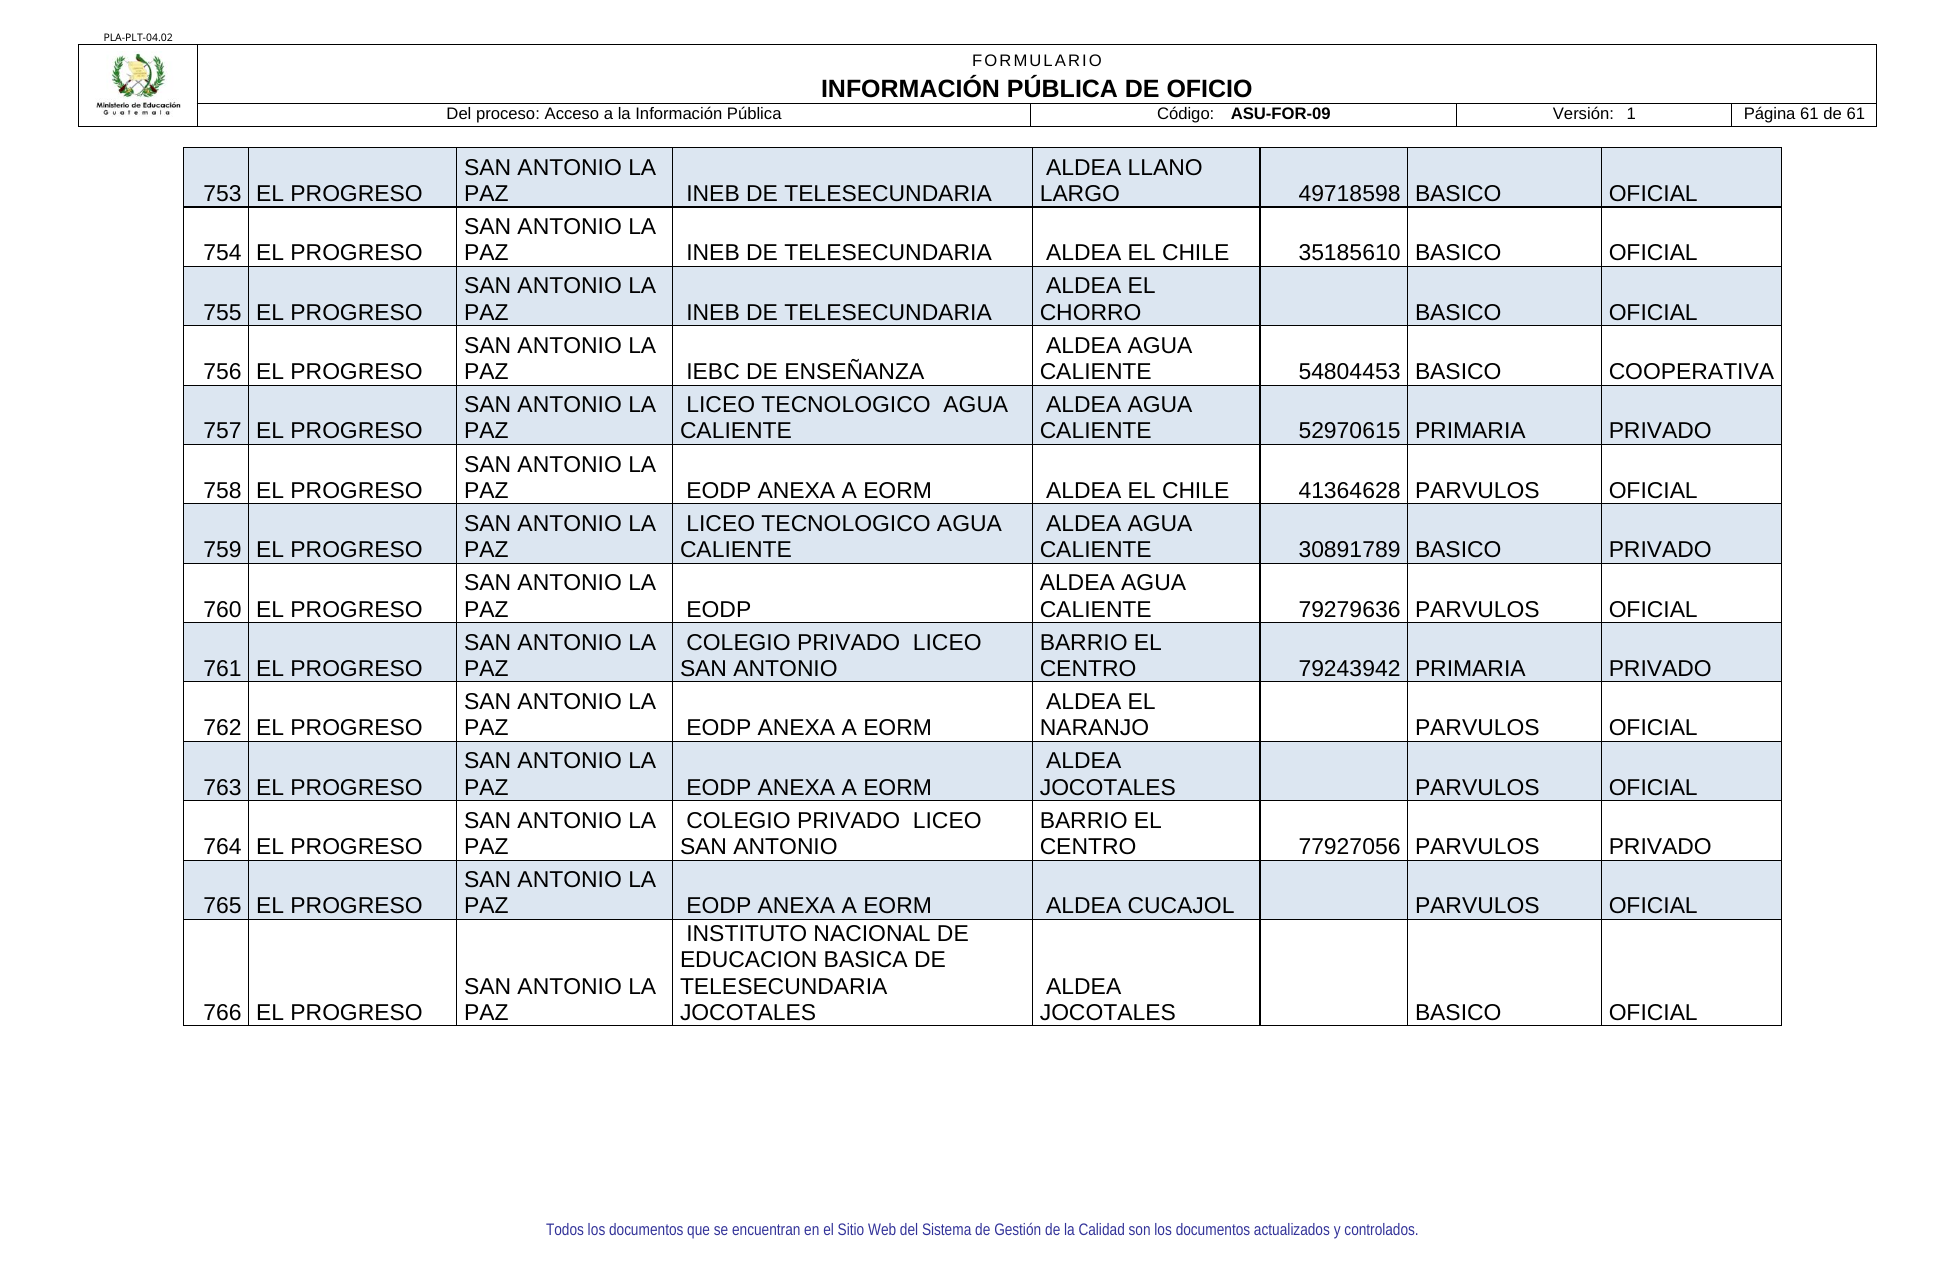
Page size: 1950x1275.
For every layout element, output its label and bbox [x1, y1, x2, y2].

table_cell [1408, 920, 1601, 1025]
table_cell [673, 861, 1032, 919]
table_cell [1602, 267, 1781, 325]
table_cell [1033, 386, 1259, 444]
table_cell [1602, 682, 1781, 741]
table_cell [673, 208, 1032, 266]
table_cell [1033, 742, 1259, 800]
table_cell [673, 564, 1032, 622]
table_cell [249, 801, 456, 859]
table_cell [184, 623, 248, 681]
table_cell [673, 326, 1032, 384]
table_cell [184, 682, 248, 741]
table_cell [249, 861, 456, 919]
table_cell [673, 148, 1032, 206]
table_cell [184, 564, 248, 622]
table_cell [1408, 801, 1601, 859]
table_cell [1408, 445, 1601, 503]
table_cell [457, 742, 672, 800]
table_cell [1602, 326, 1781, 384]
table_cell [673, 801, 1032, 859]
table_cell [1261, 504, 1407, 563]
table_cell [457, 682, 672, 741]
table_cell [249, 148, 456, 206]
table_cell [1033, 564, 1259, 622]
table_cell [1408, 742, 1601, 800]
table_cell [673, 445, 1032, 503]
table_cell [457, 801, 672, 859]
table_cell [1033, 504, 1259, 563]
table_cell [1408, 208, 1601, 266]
picture [95, 51, 181, 117]
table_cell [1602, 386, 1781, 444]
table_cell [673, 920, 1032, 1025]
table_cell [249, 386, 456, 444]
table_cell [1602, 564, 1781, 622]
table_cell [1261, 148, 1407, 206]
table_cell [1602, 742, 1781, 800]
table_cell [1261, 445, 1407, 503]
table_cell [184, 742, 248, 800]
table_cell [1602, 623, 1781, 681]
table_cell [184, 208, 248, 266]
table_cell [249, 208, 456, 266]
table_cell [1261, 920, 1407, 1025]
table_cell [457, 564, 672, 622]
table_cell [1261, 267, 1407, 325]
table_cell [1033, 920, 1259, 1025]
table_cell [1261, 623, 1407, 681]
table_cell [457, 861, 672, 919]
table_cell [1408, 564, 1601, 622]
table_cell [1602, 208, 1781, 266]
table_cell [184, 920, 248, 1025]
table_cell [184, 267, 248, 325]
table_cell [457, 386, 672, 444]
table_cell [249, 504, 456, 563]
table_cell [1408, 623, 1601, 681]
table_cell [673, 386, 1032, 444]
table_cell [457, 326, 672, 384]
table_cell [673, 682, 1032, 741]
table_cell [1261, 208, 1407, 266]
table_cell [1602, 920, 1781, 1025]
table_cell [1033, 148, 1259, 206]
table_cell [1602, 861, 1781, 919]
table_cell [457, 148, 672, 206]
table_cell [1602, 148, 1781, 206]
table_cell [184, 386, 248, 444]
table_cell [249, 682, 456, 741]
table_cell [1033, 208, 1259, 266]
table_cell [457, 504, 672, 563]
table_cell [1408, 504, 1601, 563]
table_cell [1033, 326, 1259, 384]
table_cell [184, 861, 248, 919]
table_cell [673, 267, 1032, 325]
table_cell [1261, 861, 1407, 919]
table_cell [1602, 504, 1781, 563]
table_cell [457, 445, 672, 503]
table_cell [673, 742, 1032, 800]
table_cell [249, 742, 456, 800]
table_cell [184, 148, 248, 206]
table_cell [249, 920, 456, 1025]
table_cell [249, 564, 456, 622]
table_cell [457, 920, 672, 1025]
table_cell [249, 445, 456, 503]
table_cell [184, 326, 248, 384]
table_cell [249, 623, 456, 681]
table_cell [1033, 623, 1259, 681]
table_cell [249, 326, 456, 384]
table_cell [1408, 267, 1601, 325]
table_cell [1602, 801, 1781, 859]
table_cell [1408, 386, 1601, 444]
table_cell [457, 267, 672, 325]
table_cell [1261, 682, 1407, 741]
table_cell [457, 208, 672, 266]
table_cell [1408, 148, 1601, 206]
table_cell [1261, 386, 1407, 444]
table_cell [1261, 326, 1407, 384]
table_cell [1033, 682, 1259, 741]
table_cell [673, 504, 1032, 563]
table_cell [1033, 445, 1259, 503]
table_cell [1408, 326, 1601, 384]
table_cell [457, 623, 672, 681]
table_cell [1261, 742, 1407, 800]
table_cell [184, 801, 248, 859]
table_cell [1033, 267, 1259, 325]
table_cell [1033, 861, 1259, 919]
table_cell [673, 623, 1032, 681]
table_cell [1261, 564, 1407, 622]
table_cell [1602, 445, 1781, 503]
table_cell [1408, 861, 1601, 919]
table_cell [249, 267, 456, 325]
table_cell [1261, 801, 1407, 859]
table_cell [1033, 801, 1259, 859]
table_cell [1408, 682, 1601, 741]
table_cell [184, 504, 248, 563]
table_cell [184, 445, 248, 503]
